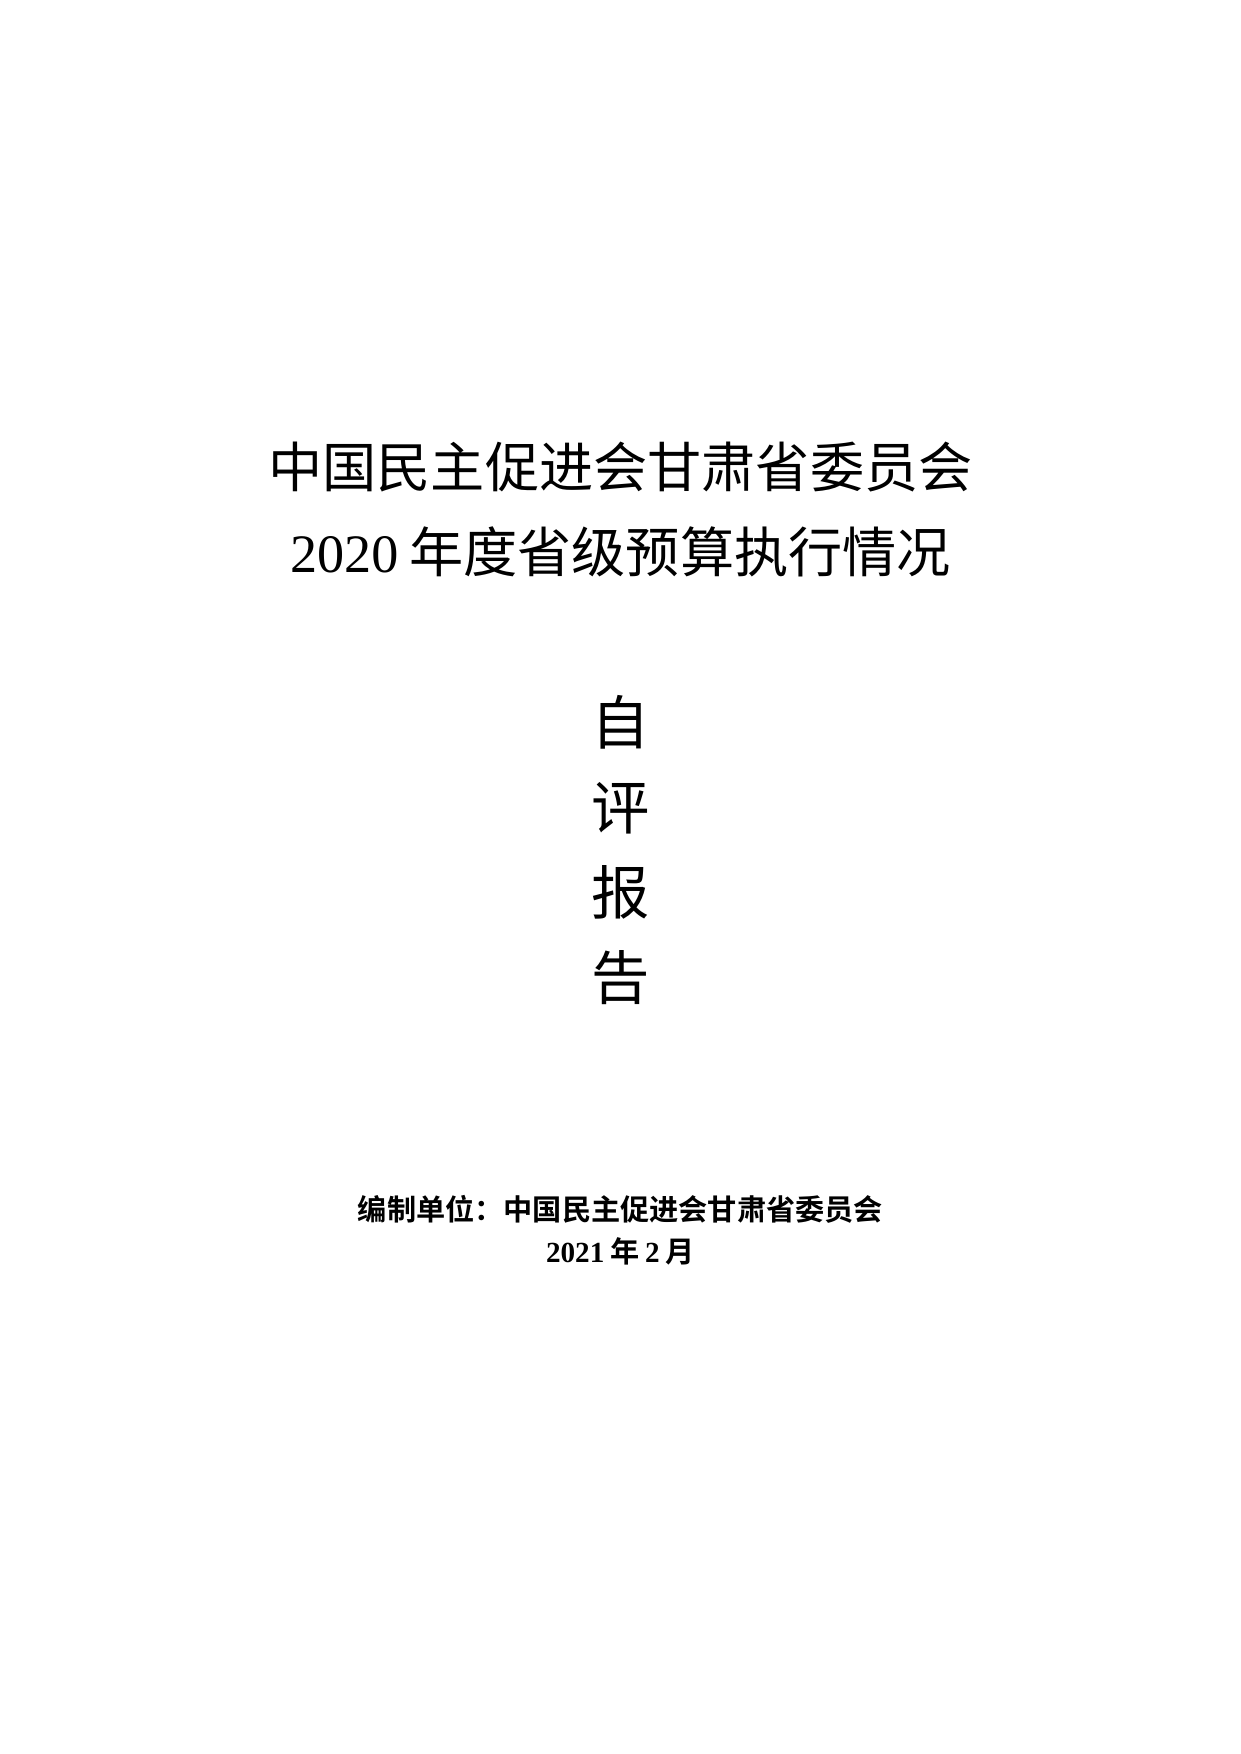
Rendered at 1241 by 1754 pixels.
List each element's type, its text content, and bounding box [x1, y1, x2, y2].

text 报 [159, 846, 1081, 931]
text 2021年2月 [159, 1229, 1081, 1271]
text 中国民主促进会甘肃省委员会 [159, 421, 1081, 506]
text 2020年度省级预算执行情况 [159, 506, 1081, 591]
text 自 [159, 676, 1081, 761]
text 评 [159, 761, 1081, 846]
text 编制单位：中国民主促进会甘肃省委员会 [159, 1186, 1081, 1229]
text 告 [159, 931, 1081, 1016]
